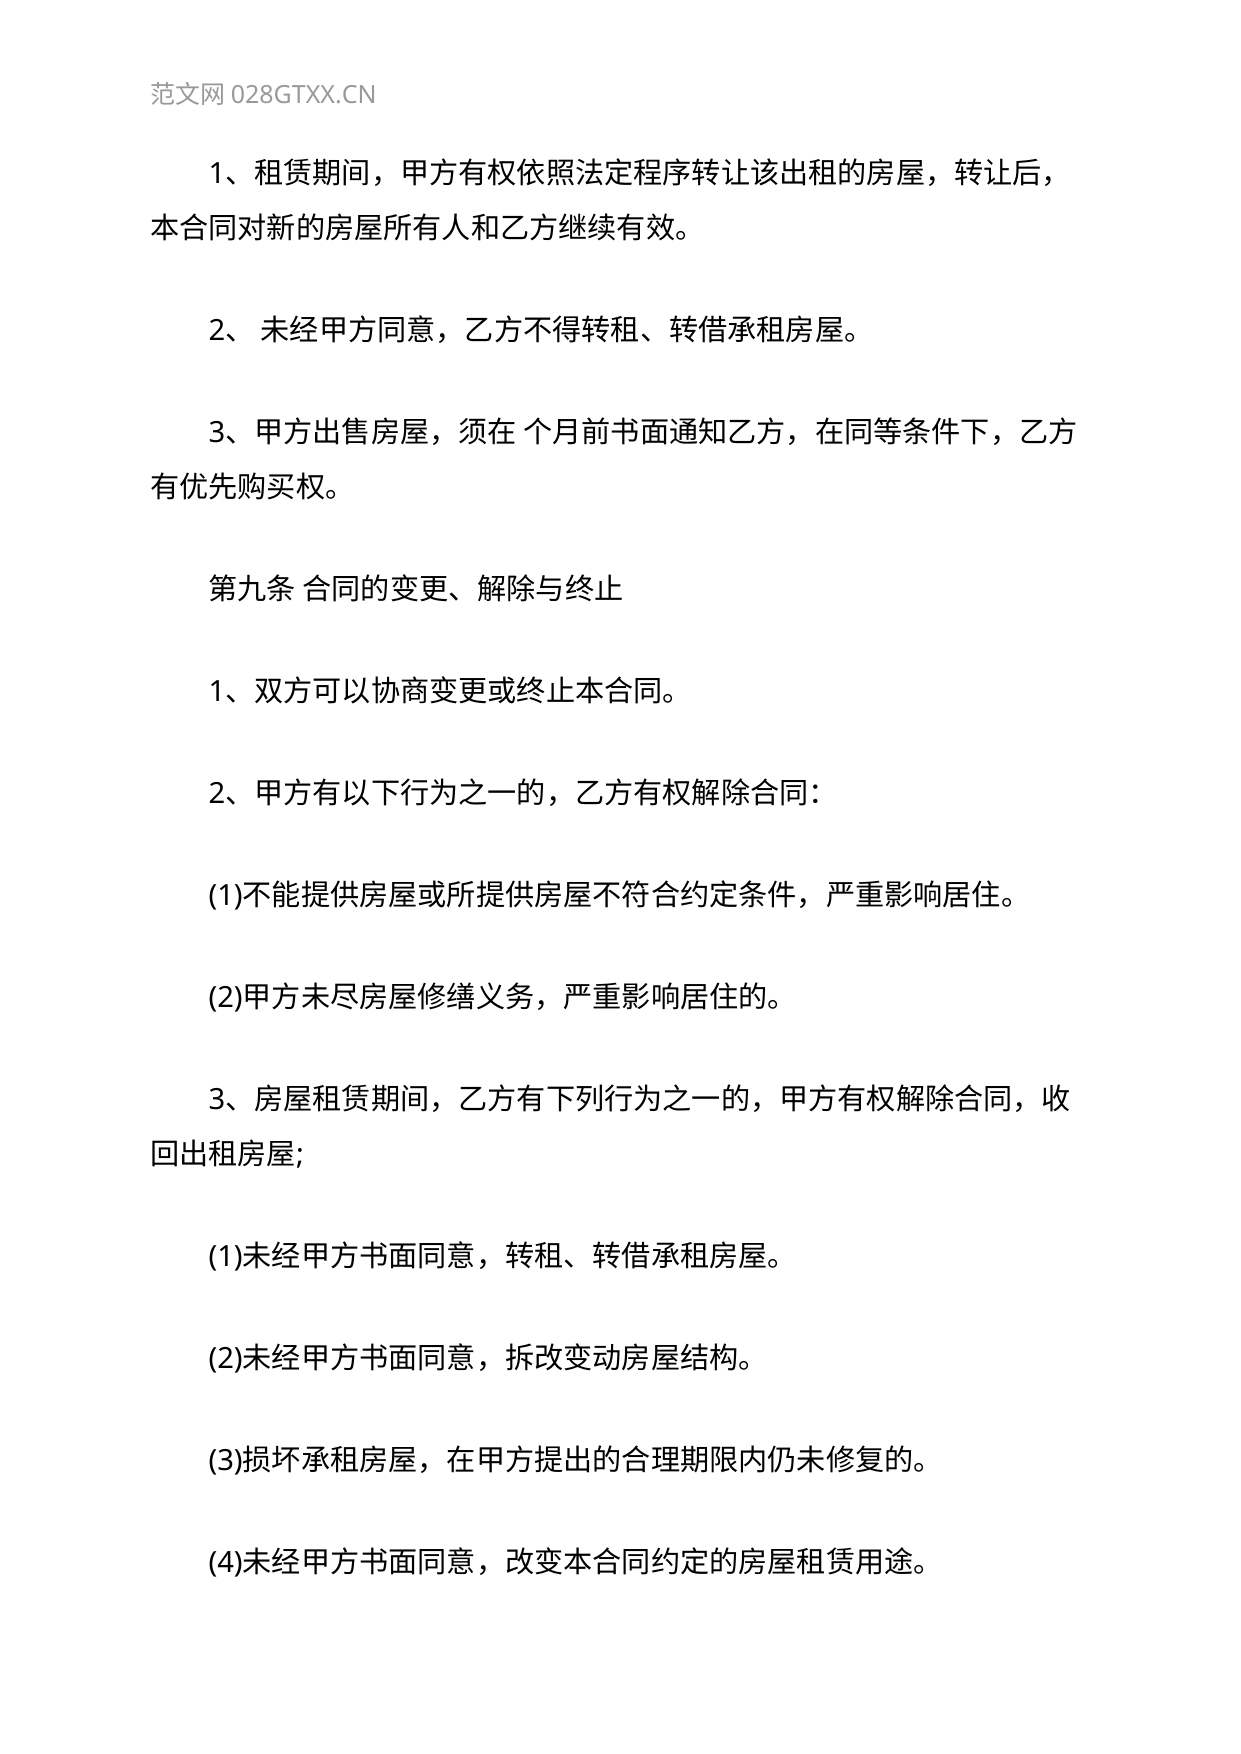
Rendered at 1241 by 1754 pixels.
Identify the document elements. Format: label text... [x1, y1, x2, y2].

text (3)损坏承租房屋，在甲方提出的合理期限内仍未修复的。 [150, 1436, 1090, 1478]
text 第九条 合同的变更、解除与终止 [150, 566, 1090, 608]
text (1)未经甲方书面同意，转租、转借承租房屋。 [150, 1232, 1090, 1274]
text 2、甲方有以下行为之一的，乙方有权解除合同： [150, 769, 1090, 812]
text (2)甲方未尽房屋修缮义务，严重影响居住的。 [150, 973, 1090, 1016]
text 2、 未经甲方同意，乙方不得转租、转借承租房屋。 [150, 307, 1090, 349]
text (4)未经甲方书面同意，改变本合同约定的房屋租赁用途。 [150, 1538, 1090, 1581]
text (2)未经甲方书面同意，拆改变动房屋结构。 [150, 1334, 1090, 1377]
text 3、甲方出售房屋，须在 个月前书面通知乙方，在同等条件下，乙方有优先购买权。 [150, 409, 1090, 506]
text (1)不能提供房屋或所提供房屋不符合约定条件，严重影响居住。 [150, 871, 1090, 914]
text 1、租赁期间，甲方有权依照法定程序转让该出租的房屋，转让后，本合同对新的房屋所有人和乙方继续有效。 [150, 150, 1090, 247]
text 1、双方可以协商变更或终止本合同。 [150, 667, 1090, 710]
text 3、房屋租赁期间，乙方有下列行为之一的，甲方有权解除合同，收回出租房屋; [150, 1075, 1090, 1173]
